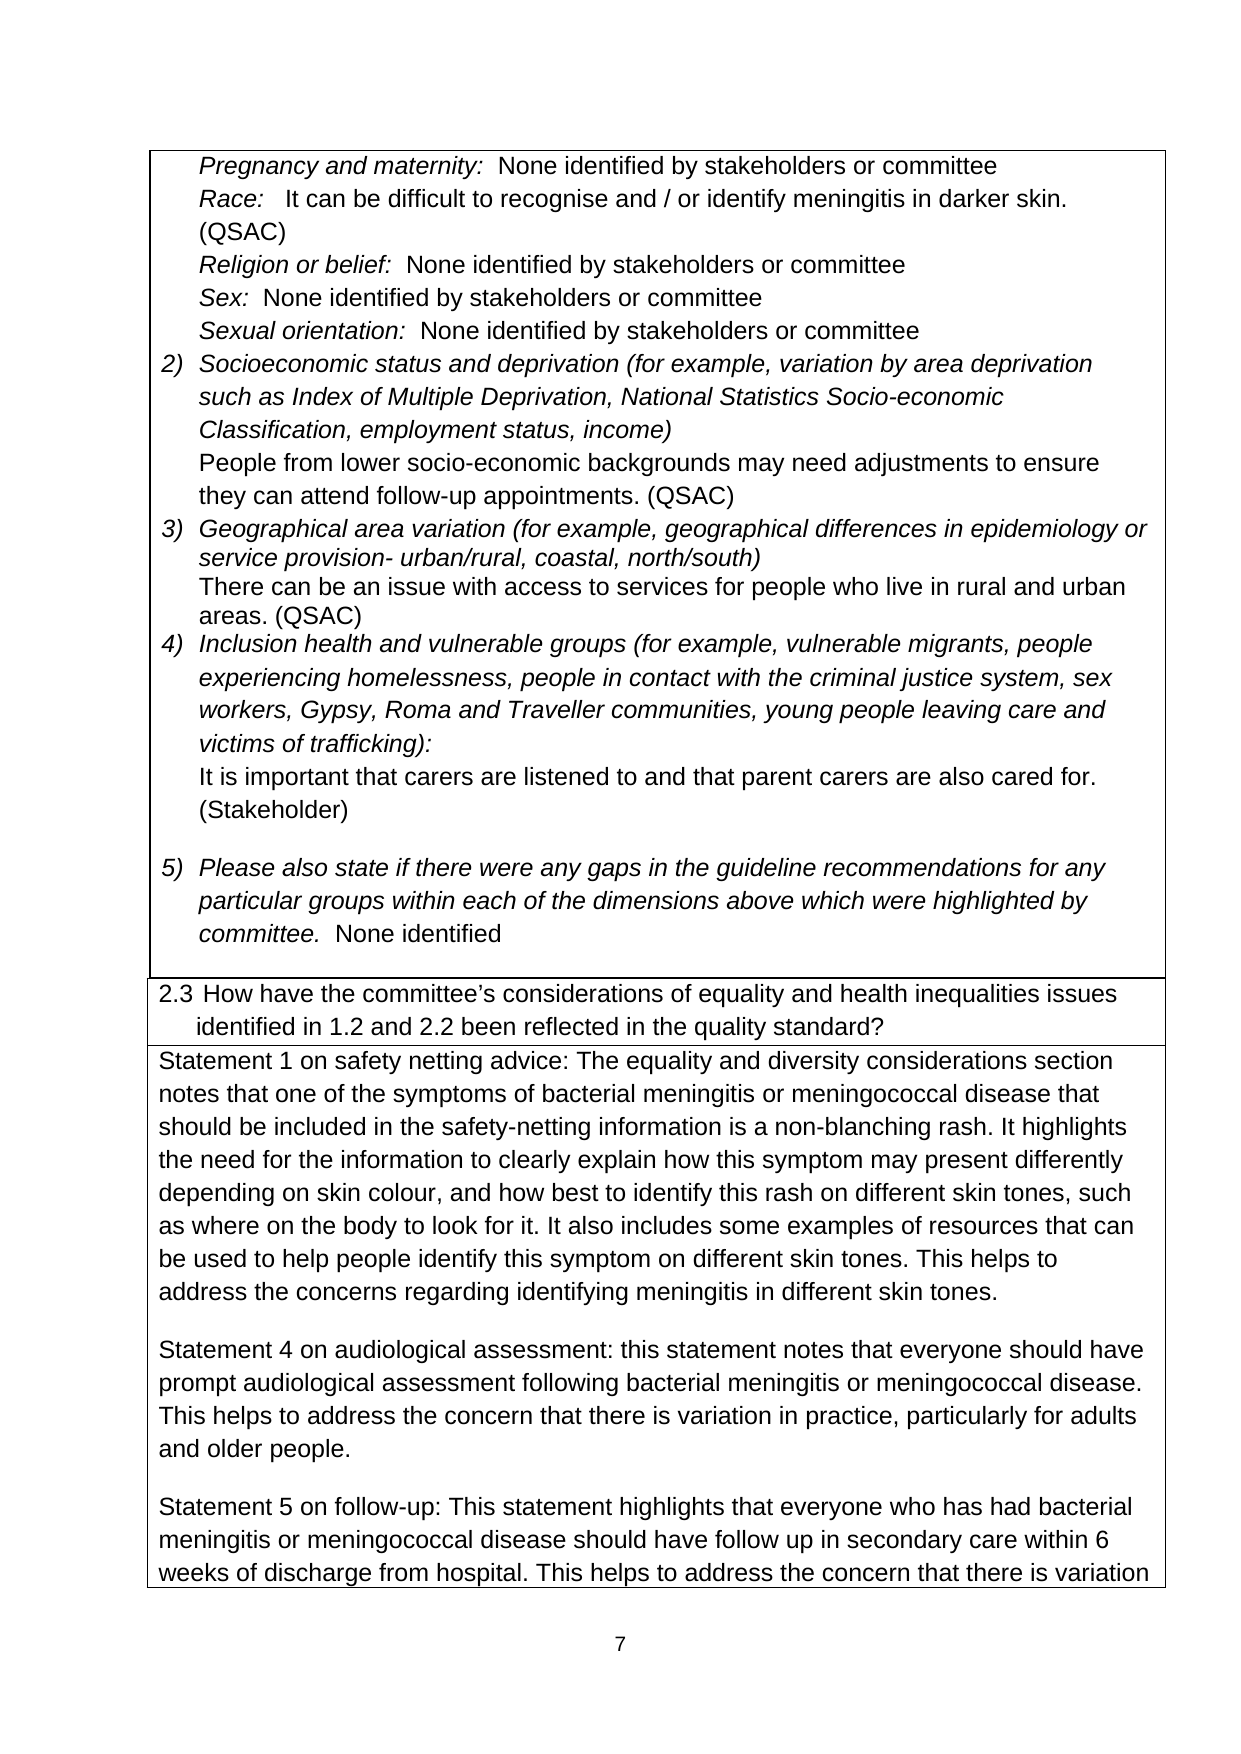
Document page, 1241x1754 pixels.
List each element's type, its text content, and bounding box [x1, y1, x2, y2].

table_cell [148, 1046, 1165, 1587]
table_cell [151, 151, 1165, 977]
table_header How have the committee’s considerations of equality and health inequalities issues identified in 1.2 and 2.2 been reflected in the quality standard? [148, 979, 1165, 1045]
